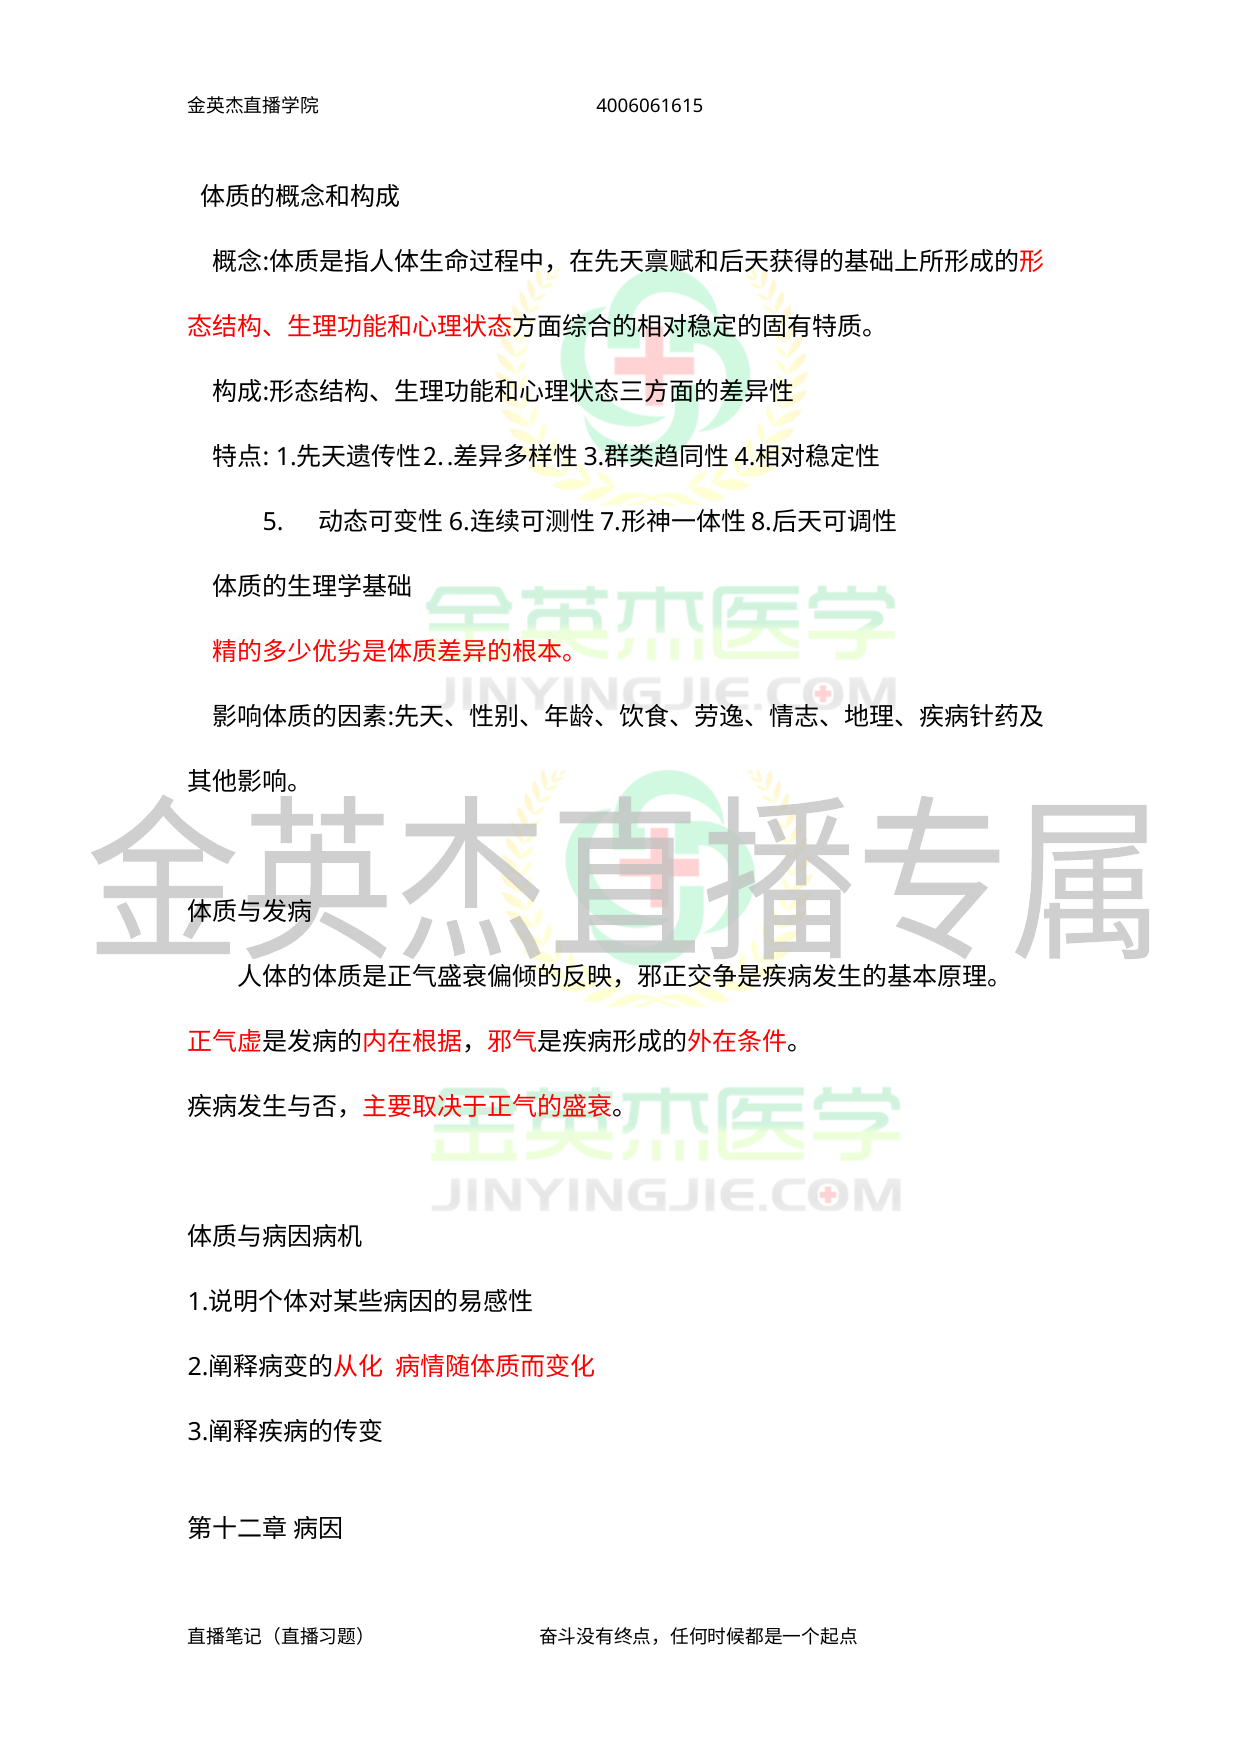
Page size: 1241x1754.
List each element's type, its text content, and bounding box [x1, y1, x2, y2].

list 1.说明个体对某些病因的易感性 [187, 1267, 1053, 1332]
list 影响体质的因素:先天、性别、年龄、饮食、劳逸、情志、地理、疾病针药及其他影响。 [187, 682, 1053, 812]
list 概念:体质是指人体生命过程中，在先天禀赋和后天获得的基础上所形成的形态结构、生理功能和心理状态方面综合的相对稳定的固有特质。 [187, 227, 1053, 357]
list 体质的生理学基础 [187, 552, 1053, 617]
list 人体的体质是正气盛衰偏倾的反映，邪正交争是疾病发生的基本原理。 [187, 942, 1053, 1007]
list 第十二章 病因 [187, 1494, 1053, 1559]
list 正气虚是发病的内在根据，邪气是疾病形成的外在条件。 [187, 1007, 1053, 1072]
list 动态可变性6.连续可测性7.形神一体性8.后天可调性 [187, 487, 1053, 552]
list 体质与发病 [187, 877, 1053, 942]
list 特点: 1.先天遗传性⒉.差异多样性3.群类趋同性4.相对稳定性 [187, 422, 1053, 487]
list 精的多少优劣是体质差异的根本。 [187, 617, 1053, 682]
list 体质与病因病机 [187, 1202, 1053, 1267]
list 2.阐释病变的从化 病情随体质而变化 [187, 1332, 1053, 1397]
list 3.阐释疾病的传变 [187, 1397, 1053, 1462]
list 构成:形态结构、生理功能和心理状态三方面的差异性 [187, 357, 1053, 422]
list 疾病发生与否，主要取决于正气的盛衰。 [187, 1072, 1053, 1137]
list 体质的概念和构成 [187, 162, 1053, 227]
